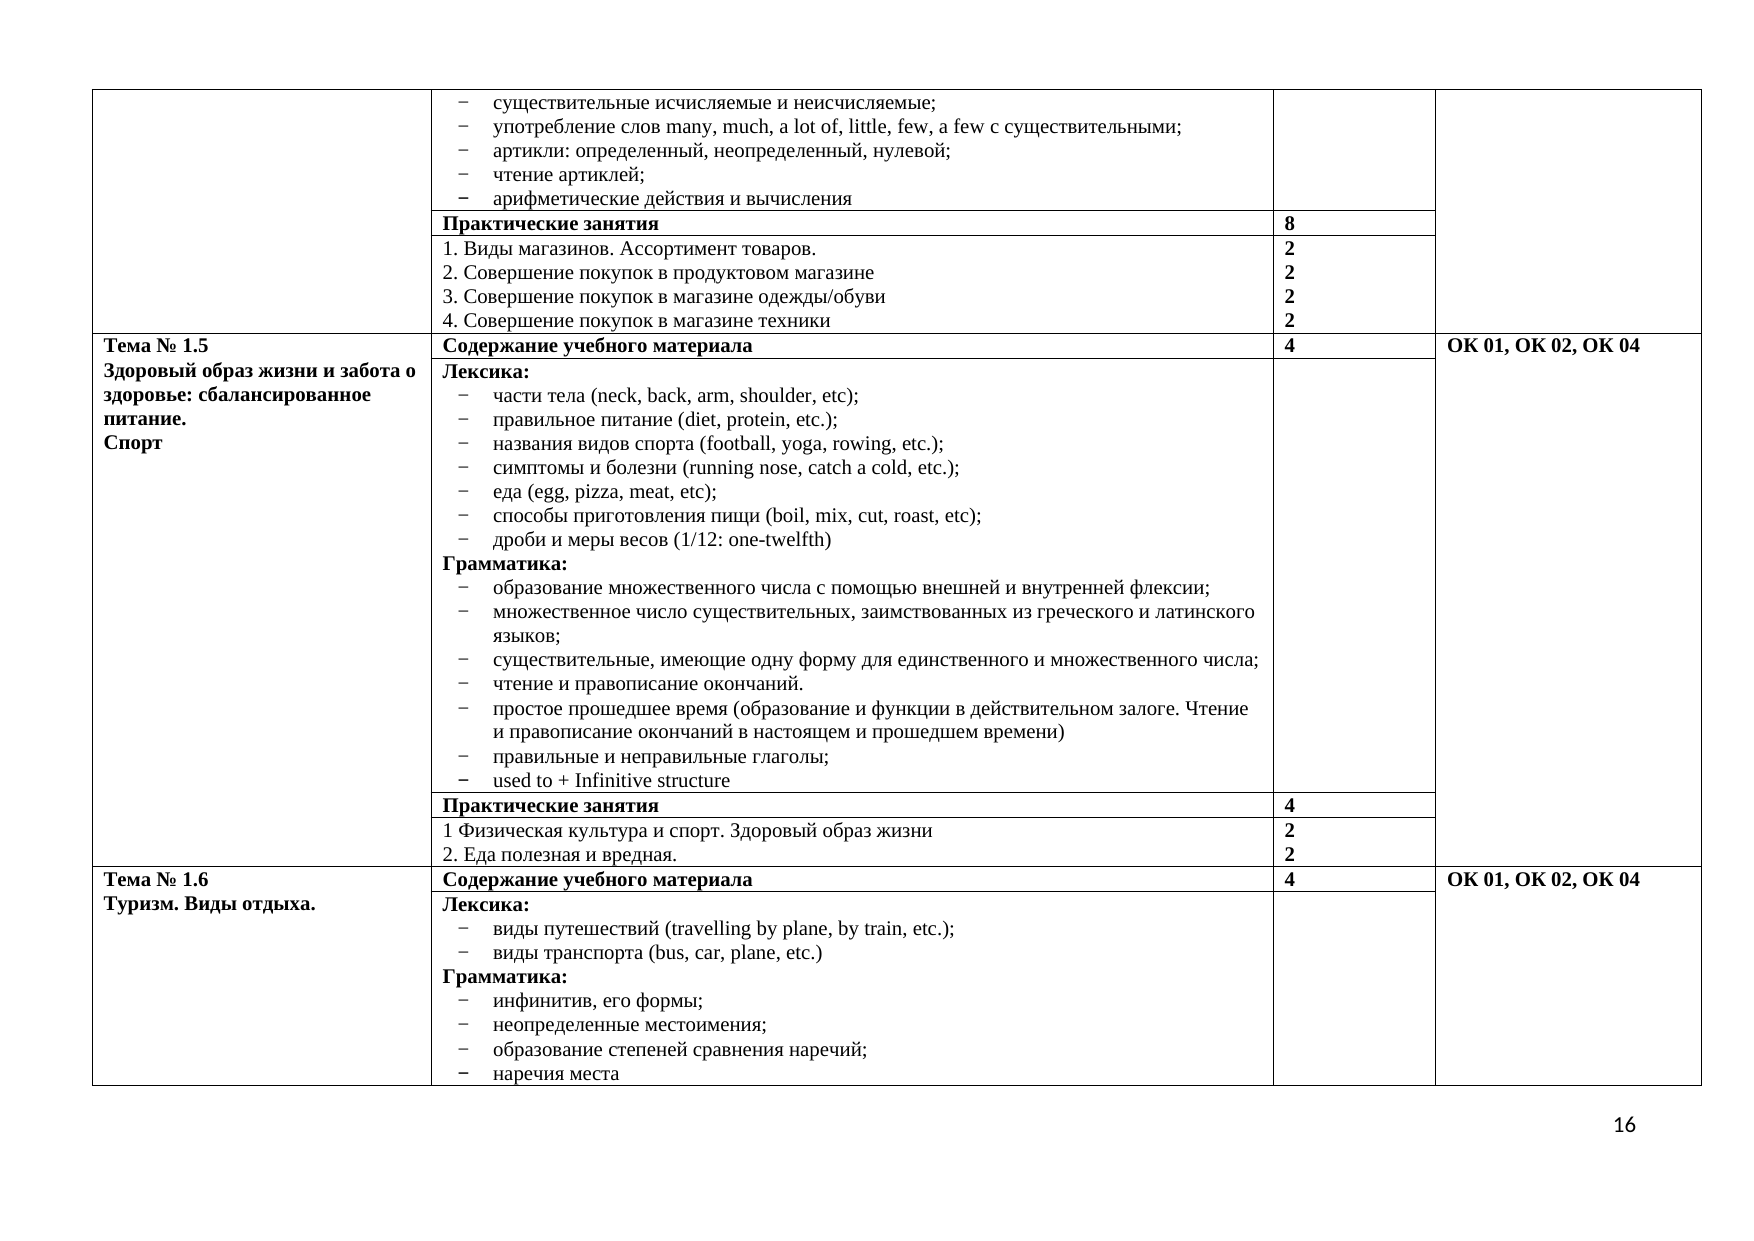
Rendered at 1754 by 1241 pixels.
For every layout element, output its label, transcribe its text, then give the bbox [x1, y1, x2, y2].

table_cell Практические занятия [432, 793, 1273, 817]
table_cell Практические занятия [432, 211, 1273, 235]
table_cell Содержание учебного материала [432, 334, 1273, 357]
table_cell Содержание учебного материала [432, 867, 1273, 891]
table_cell 4 [1274, 867, 1435, 891]
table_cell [432, 90, 1273, 210]
table_cell 2 2 2 2 [1274, 236, 1435, 332]
table_cell Лексика: части тела (neck, back, arm, shoulder, etc); правильное питание (diet, protein, etc.); названия видов спорта (football, yoga, rowing, etc.); симптомы и болезни (running nose, catch a cold, etc.); еда (egg, pizza, meat, etc); способы приготовления пищи (boil, mix, cut, roast, etc); дроби и меры весов (1/12: one-twelfth) Грамматика: образование множественного числа с помощью внешней и внутренней флексии; множественное число существительных, заимствованных из греческого и латинского языков; существительные, имеющие одну форму для единственного и множественного числа; чтение и правописание окончаний. простое прошедшее время (образование и функции в действительном залоге. Чтение и правописание окончаний в настоящем и прошедшем времени) правильные и неправильные глаголы; used to + Infinitive structure [432, 359, 1273, 792]
table_cell [1274, 359, 1435, 792]
table_cell 4 [1274, 793, 1435, 817]
table_cell 2 2 [1274, 818, 1435, 866]
table_cell Тема № 1.5 Здоровый образ жизни и забота о здоровье: сбалансированное питание. Спорт [93, 334, 431, 866]
table_cell 4 [1274, 334, 1435, 357]
table_cell Тема № 1.6 Туризм. Виды отдыха. [93, 867, 431, 1084]
table_cell Лексика: виды путешествий (travelling by plane, by train, etc.); виды транспорта (bus, car, plane, etc.) Грамматика: инфинитив, его формы; неопределенные местоимения; образование степеней сравнения наречий; наречия места [432, 892, 1273, 1084]
table_cell 1. Виды магазинов. Ассортимент товаров. 2. Совершение покупок в продуктовом магазине 3. Совершение покупок в магазине одежды/обуви 4. Совершение покупок в магазине техники [432, 236, 1273, 332]
table_cell 1 Физическая культура и спорт. Здоровый образ жизни 2. Еда полезная и вредная. [432, 818, 1273, 866]
table_cell [1274, 892, 1435, 1084]
table_cell ОК 01, ОК 02, ОК 04 [1436, 867, 1701, 1084]
table_cell 8 [1274, 211, 1435, 235]
table_cell ОК 01, ОК 02, ОК 04 [1436, 334, 1701, 866]
table_cell [1274, 90, 1435, 210]
